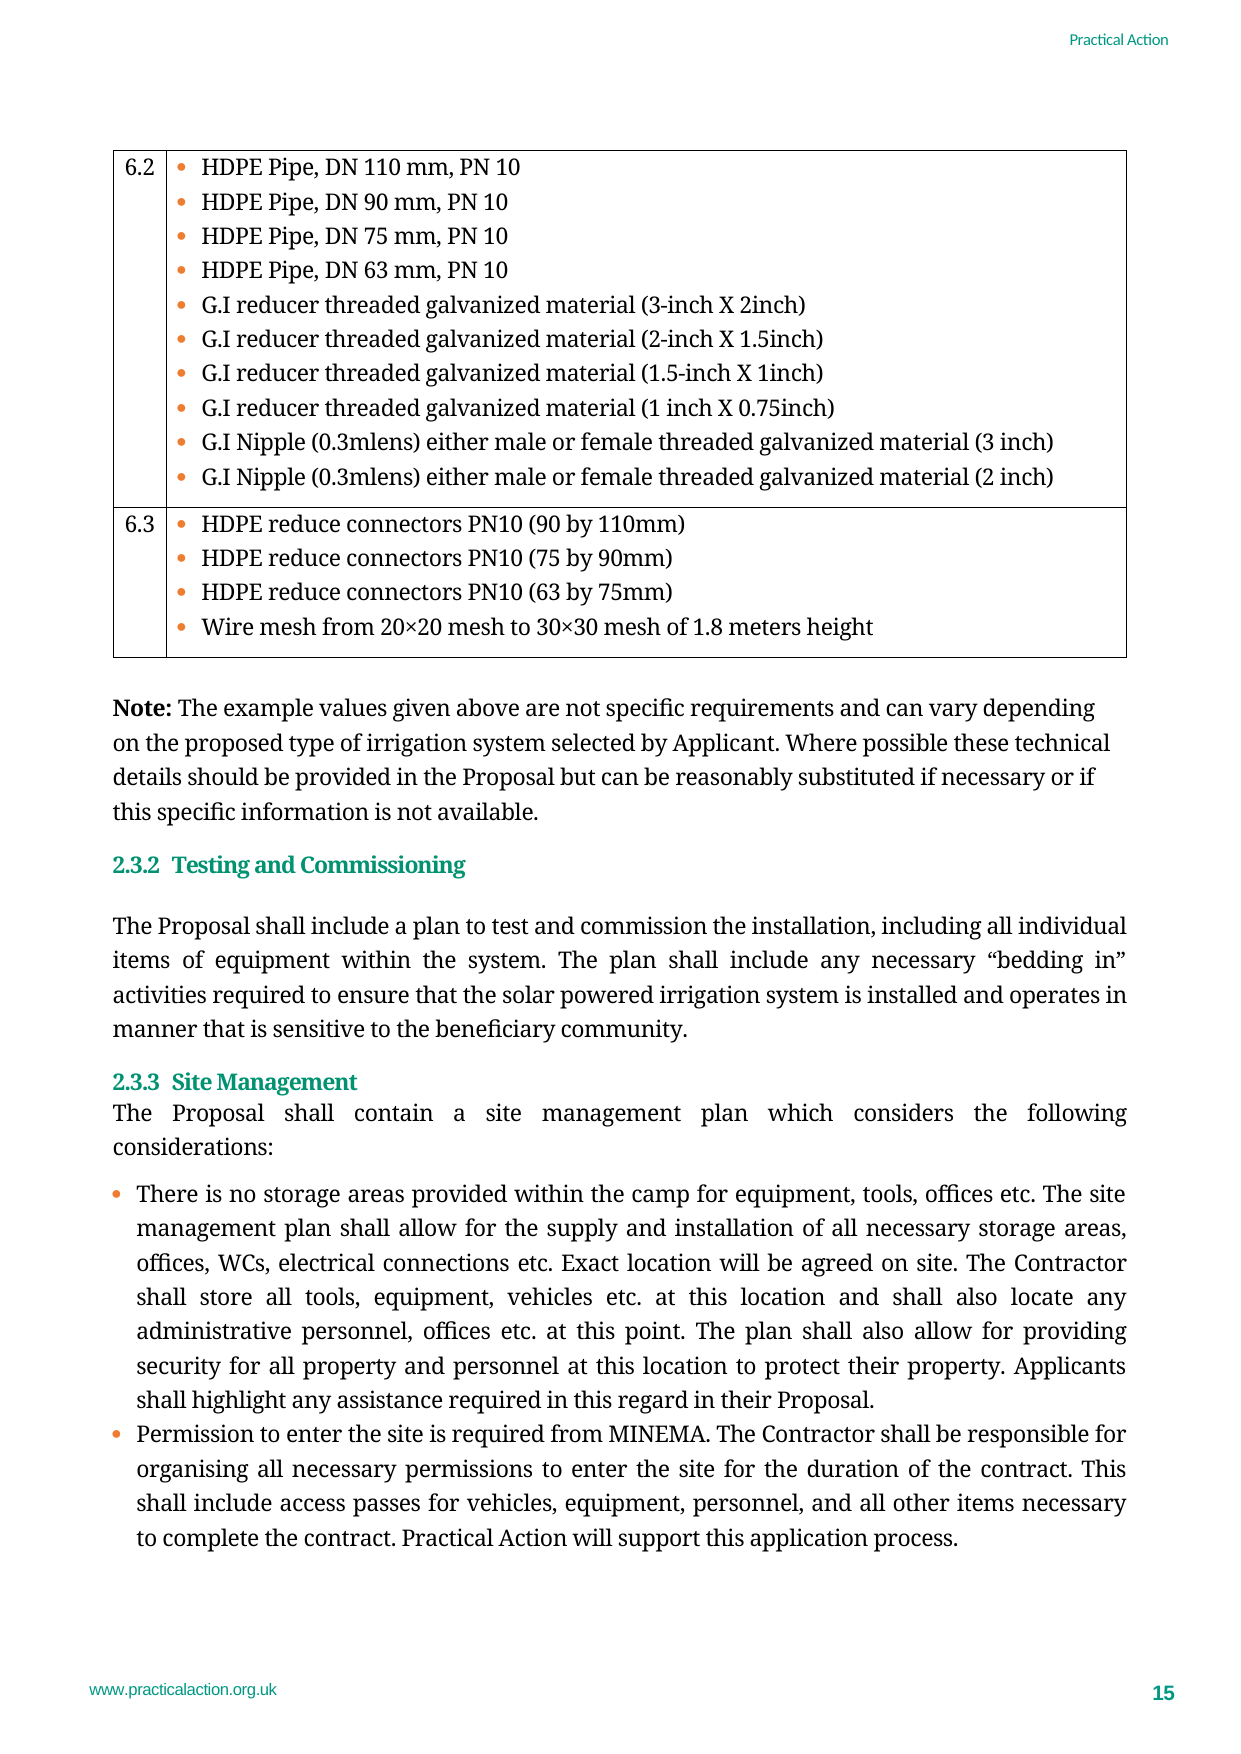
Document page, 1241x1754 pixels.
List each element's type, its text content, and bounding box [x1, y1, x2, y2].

text There is no storage areas provided within the camp for equipment, tools, offices etc. The site management plan shall allow for the supply and installation of all necessary storage areas, offices, WCs, electrical connections etc. Exact location will be agreed on site. The Contractor shall store all tools, equipment, vehicles etc. at this location and shall also locate any administrative personnel, offices etc. at this point. The plan shall also allow for providing security for all property and personnel at this location to protect their property. Applicants shall highlight any assistance required in this regard in their Proposal. [112, 1178, 1128, 1415]
text Permission to enter the site is required from MINEMA. The Contractor shall be responsible for organising all necessary permissions to enter the site for the duration of the contract. This shall include access passes for vehicles, equipment, personnel, and all other items necessary to complete the contract. Practical Action will support this application process. [112, 1418, 1128, 1553]
subtitle Site Management [112, 1068, 1128, 1096]
table_cell HDPE reduce connectors PN10 (90 by 110mm) HDPE reduce connectors PN10 (75 by 90mm) HDPE reduce connectors PN10 (63 by 75mm) Wire mesh from 20×20 mesh to 30×30 mesh of 1.8 meters height [167, 508, 1126, 657]
text The Proposal shall include a plan to test and commission the installation, including all individual items of equipment within the system. The plan shall include any necessary “bedding in” activities required to ensure that the solar powered irrigation system is installed and operates in manner that is sensitive to the beneficiary community. [112, 910, 1128, 1044]
text The Proposal shall contain a site management plan which considers the following considerations: [112, 1096, 1128, 1162]
table_cell 6.2 [114, 151, 166, 507]
list Note: The example values given above are not specific requirements and can vary depending on the proposed type of irrigation system selected by Applicant. Where possible these technical details should be provided in the Proposal but can be reasonably substituted if necessary or if this specific information is not available. [112, 692, 1128, 827]
table_cell 6.3 [114, 508, 166, 657]
table_cell HDPE Pipe, DN 110 mm, PN 10 HDPE Pipe, DN 90 mm, PN 10 HDPE Pipe, DN 75 mm, PN 10 HDPE Pipe, DN 63 mm, PN 10 G.I reducer threaded galvanized material (3-inch X 2inch) G.I reducer threaded galvanized material (2-inch X 1.5inch) G.I reducer threaded galvanized material (1.5-inch X 1inch) G.I reducer threaded galvanized material (1 inch X 0.75inch) G.I Nipple (0.3mlens) either male or female threaded galvanized material (3 inch) G.I Nipple (0.3mlens) either male or female threaded galvanized material (2 inch) [167, 151, 1126, 507]
subtitle Testing and Commissioning [112, 851, 1128, 879]
